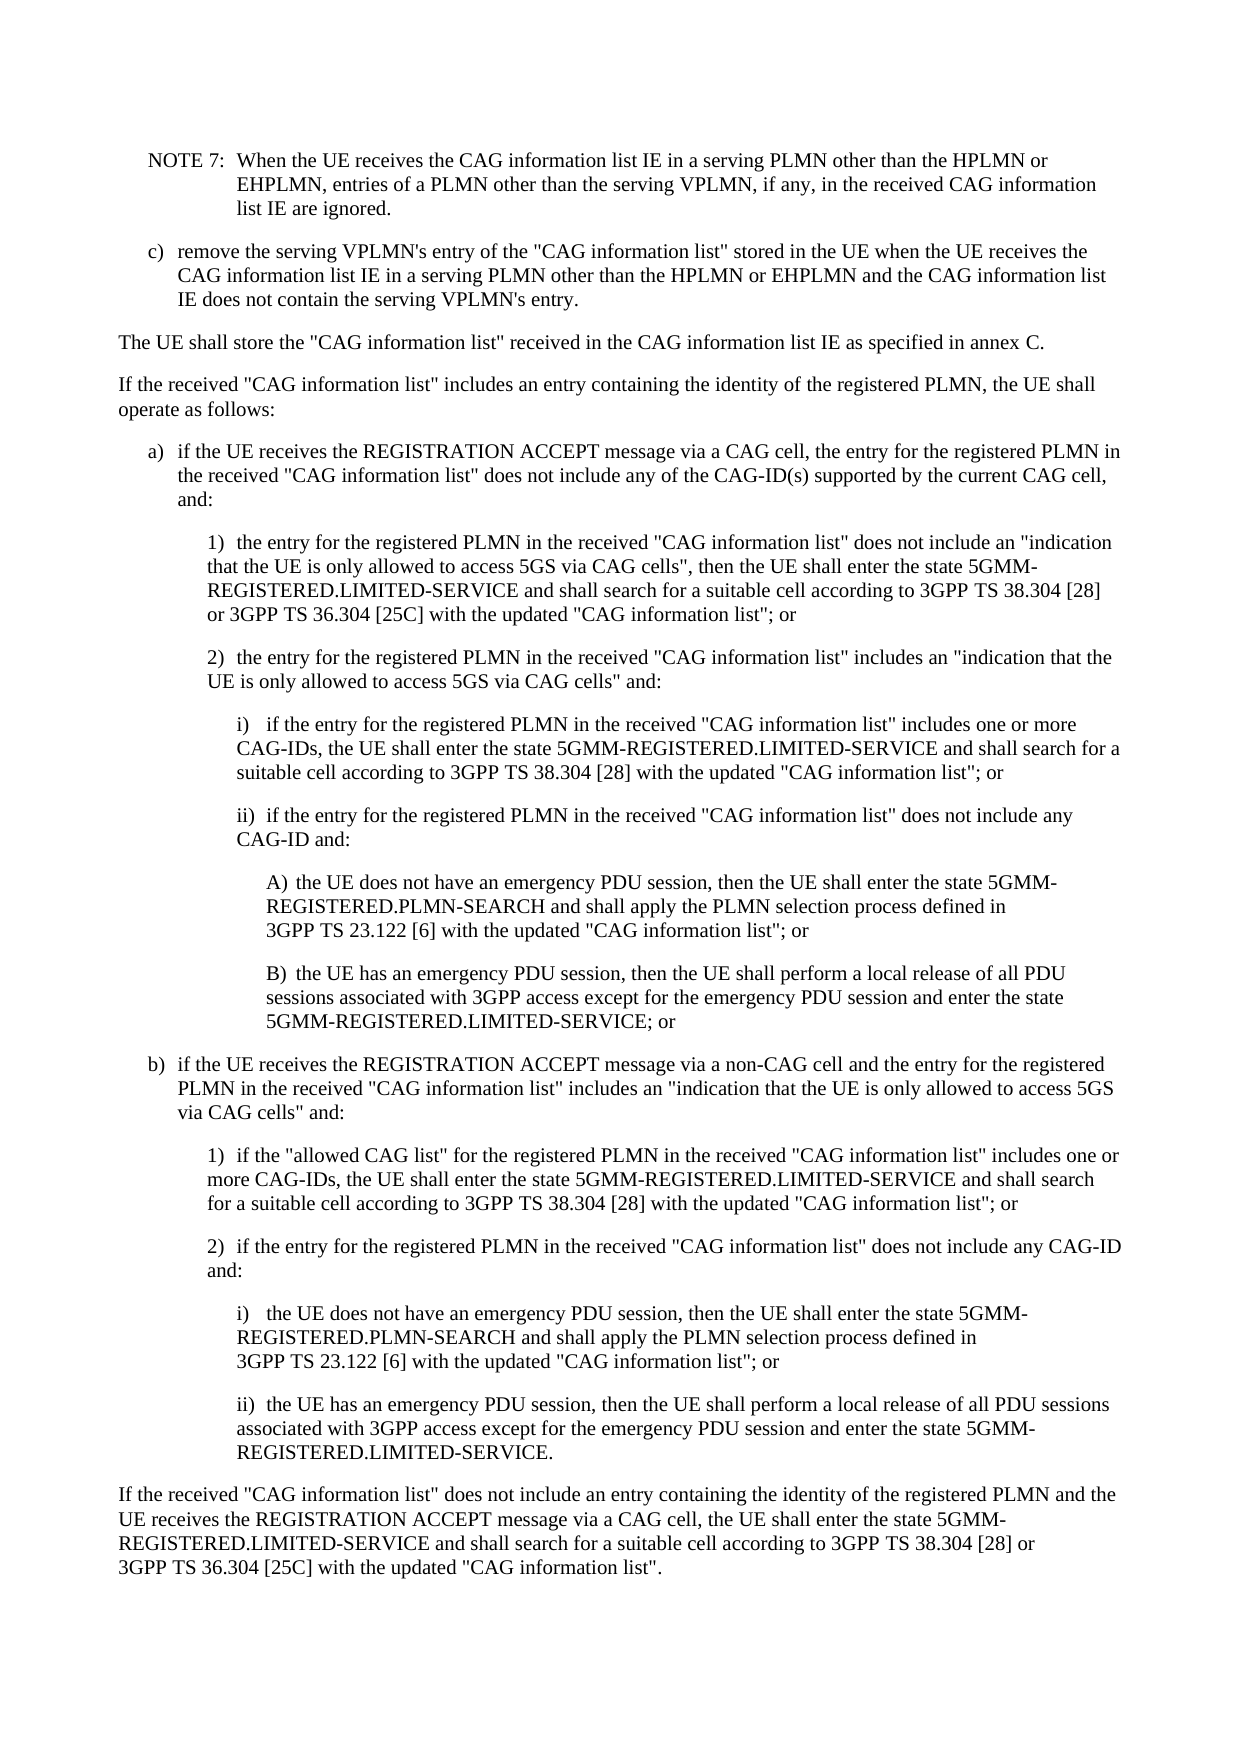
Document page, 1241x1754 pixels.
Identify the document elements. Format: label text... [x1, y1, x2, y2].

text A) the UE does not have an emergency PDU session, then the UE shall enter the state 5GMM-REGISTERED.PLMN-SEARCH and shall apply the PLMN selection process defined in 3GPP TS 23.122 [6] with the updated "CAG information list"; or [266, 870, 1122, 942]
text B) the UE has an emergency PDU session, then the UE shall perform a local release of all PDU sessions associated with 3GPP access except for the emergency PDU session and enter the state 5GMM-REGISTERED.LIMITED-SERVICE; or [266, 961, 1122, 1033]
text 2) the entry for the registered PLMN in the received "CAG information list" includes an "indication that the UE is only allowed to access 5GS via CAG cells" and: [207, 645, 1122, 693]
text If the received "CAG information list" does not include an entry containing the identity of the registered PLMN and the UE receives the REGISTRATION ACCEPT message via a CAG cell, the UE shall enter the state 5GMM-REGISTERED.LIMITED-SERVICE and shall search for a suitable cell according to 3GPP TS 38.304 [28] or 3GPP TS 36.304 [25C] with the updated "CAG information list". [118, 1482, 1122, 1579]
text ii) the UE has an emergency PDU session, then the UE shall perform a local release of all PDU sessions associated with 3GPP access except for the emergency PDU session and enter the state 5GMM-REGISTERED.LIMITED-SERVICE. [236, 1391, 1122, 1464]
text i) the UE does not have an emergency PDU session, then the UE shall enter the state 5GMM-REGISTERED.PLMN-SEARCH and shall apply the PLMN selection process defined in 3GPP TS 23.122 [6] with the updated "CAG information list"; or [236, 1301, 1122, 1373]
text i) if the entry for the registered PLMN in the received "CAG information list" includes one or more CAG-IDs, the UE shall enter the state 5GMM-REGISTERED.LIMITED-SERVICE and shall search for a suitable cell according to 3GPP TS 38.304 [28] with the updated "CAG information list"; or [236, 712, 1122, 784]
text NOTE 7: When the UE receives the CAG information list IE in a serving PLMN other than the HPLMN or EHPLMN, entries of a PLMN other than the serving VPLMN, if any, in the received CAG information list IE are ignored. [148, 148, 1122, 220]
text The UE shall store the "CAG information list" received in the CAG information list IE as specified in annex C. [118, 329, 1122, 354]
text 1) if the "allowed CAG list" for the registered PLMN in the received "CAG information list" includes one or more CAG-IDs, the UE shall enter the state 5GMM-REGISTERED.LIMITED-SERVICE and shall search for a suitable cell according to 3GPP TS 38.304 [28] with the updated "CAG information list"; or [207, 1143, 1122, 1215]
text b) if the UE receives the REGISTRATION ACCEPT message via a non-CAG cell and the entry for the registered PLMN in the received "CAG information list" includes an "indication that the UE is only allowed to access 5GS via CAG cells" and: [148, 1052, 1122, 1124]
text If the received "CAG information list" includes an entry containing the identity of the registered PLMN, the UE shall operate as follows: [118, 372, 1122, 421]
text 2) if the entry for the registered PLMN in the received "CAG information list" does not include any CAG-ID and: [207, 1234, 1122, 1282]
text a) if the UE receives the REGISTRATION ACCEPT message via a CAG cell, the entry for the registered PLMN in the received "CAG information list" does not include any of the CAG-ID(s) supported by the current CAG cell, and: [148, 439, 1122, 511]
text 1) the entry for the registered PLMN in the received "CAG information list" does not include an "indication that the UE is only allowed to access 5GS via CAG cells", then the UE shall enter the state 5GMM-REGISTERED.LIMITED-SERVICE and shall search for a suitable cell according to 3GPP TS 38.304 [28] or 3GPP TS 36.304 [25C] with the updated "CAG information list"; or [207, 530, 1122, 626]
text c) remove the serving VPLMN's entry of the "CAG information list" stored in the UE when the UE receives the CAG information list IE in a serving PLMN other than the HPLMN or EHPLMN and the CAG information list IE does not contain the serving VPLMN's entry. [148, 239, 1122, 311]
text ii) if the entry for the registered PLMN in the received "CAG information list" does not include any CAG-ID and: [236, 803, 1122, 851]
